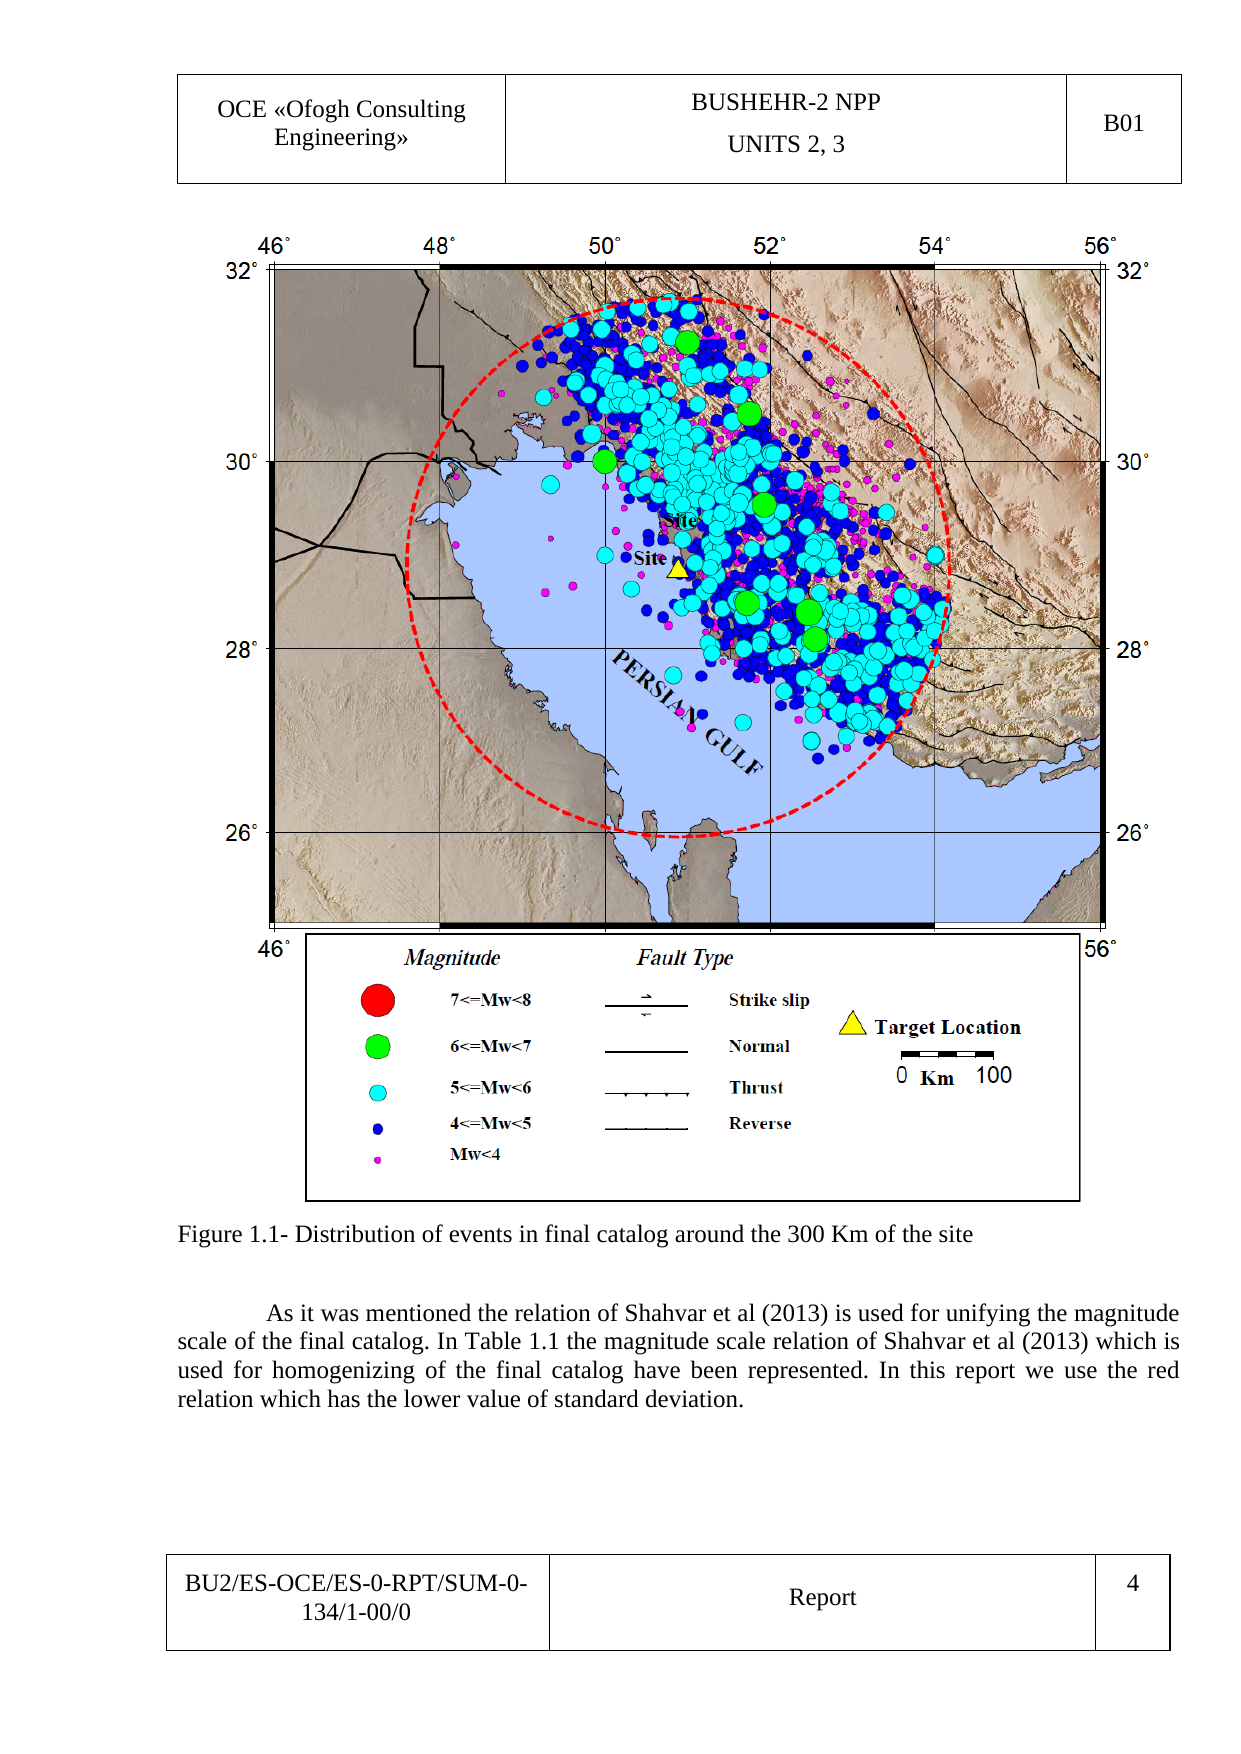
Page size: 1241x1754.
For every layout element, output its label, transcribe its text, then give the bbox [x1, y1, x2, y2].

text As it was mentioned the relation of Shahvar et al (2013) is used for unifying the magnitude scale of the final catalog. In Table 1.1 the magnitude scale relation of Shahvar et al (2013) which is used for homogenizing of the final catalog have been represented. In this report we use the red relation which has the lower value of standard deviation. [177, 1298, 1181, 1413]
text Figure ‎1.1- Distribution of events in final catalog around the 300 Km of the site [177, 1219, 1181, 1248]
